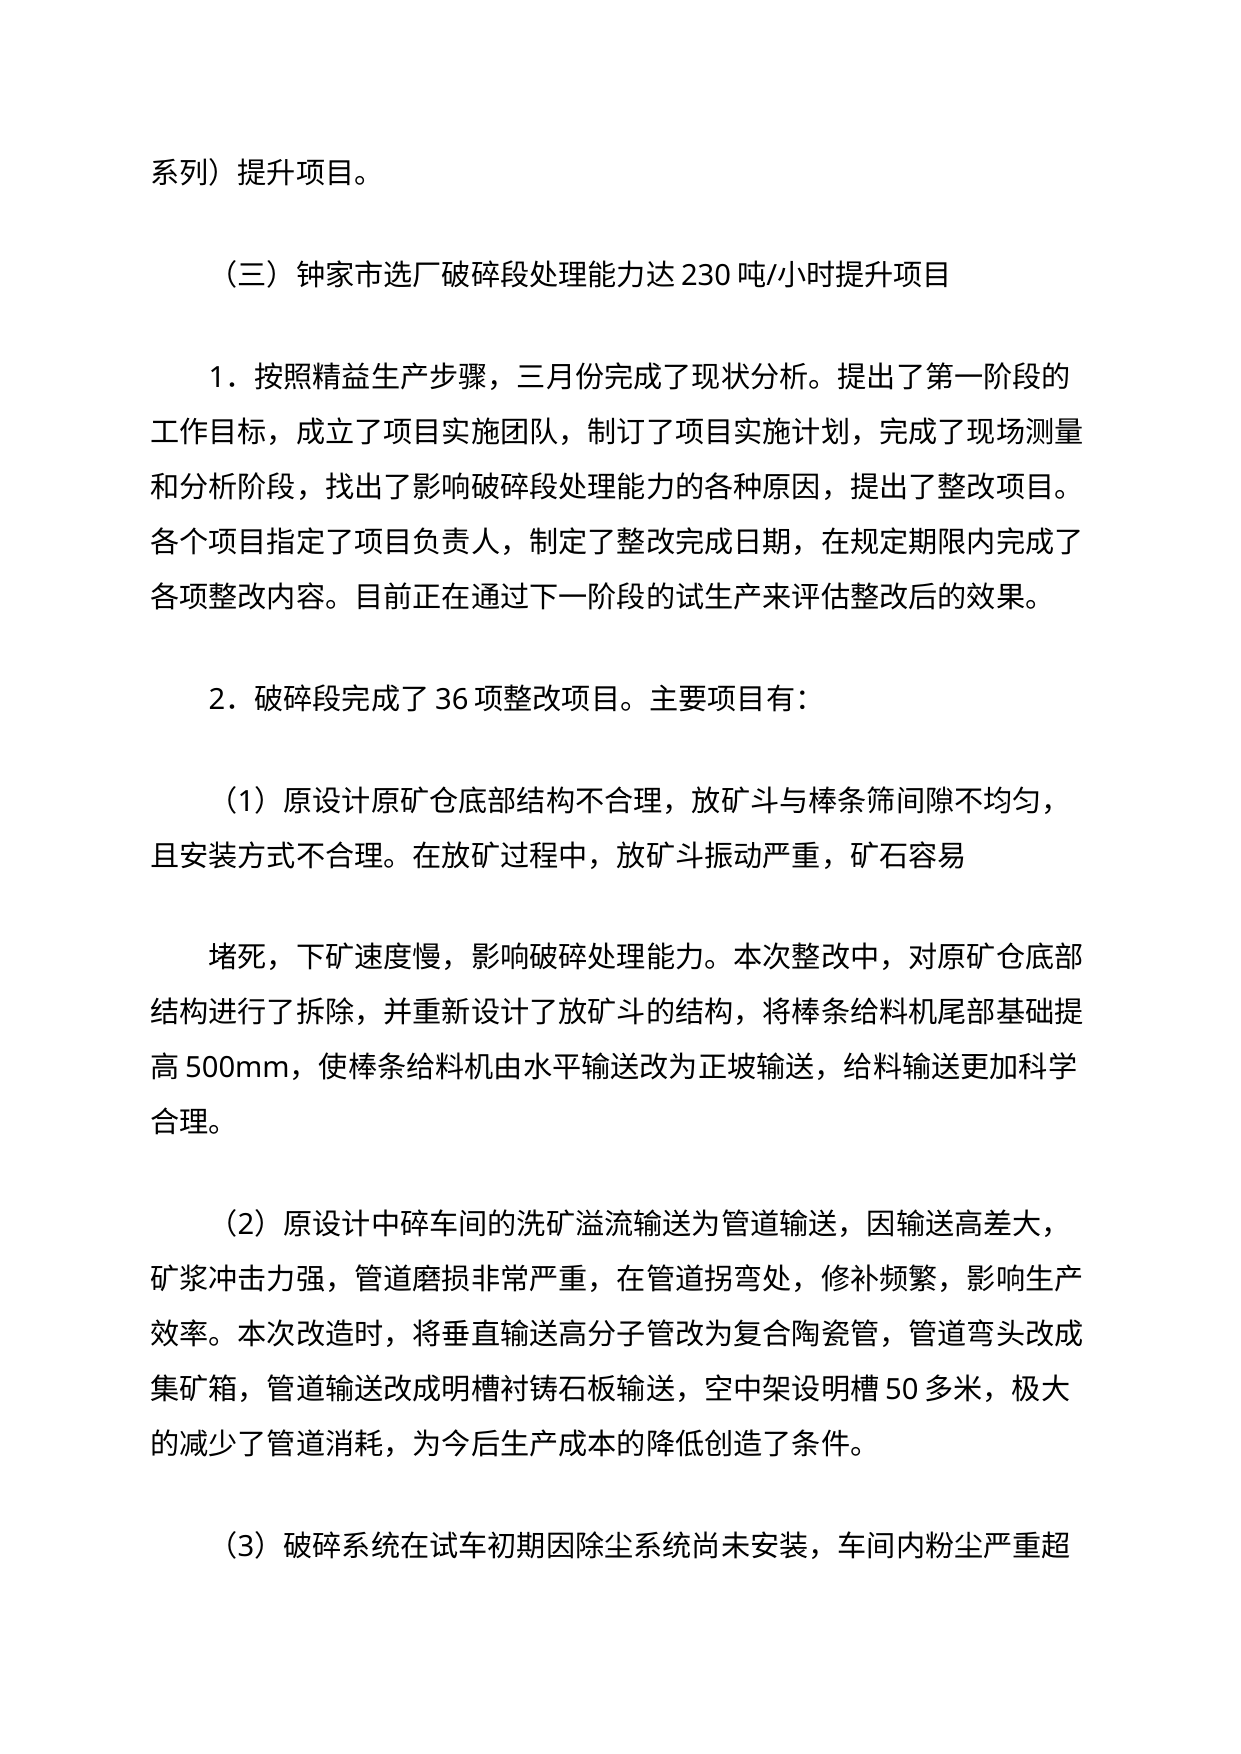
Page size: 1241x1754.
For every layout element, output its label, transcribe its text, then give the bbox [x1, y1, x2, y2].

text （三）钟家市选厂破碎段处理能力达230吨/小时提升项目 [150, 252, 1090, 294]
text （2）原设计中碎车间的洗矿溢流输送为管道输送，因输送高差大，矿浆冲击力强，管道磨损非常严重，在管道拐弯处，修补频繁，影响生产效率。本次改造时，将垂直输送高分子管改为复合陶瓷管，管道弯头改成集矿箱，管道输送改成明槽衬铸石板输送，空中架设明槽50多米，极大的减少了管道消耗，为今后生产成本的降低创造了条件。 [150, 1201, 1090, 1463]
text 2．破碎段完成了36项整改项目。主要项目有： [150, 675, 1090, 718]
text 堵死，下矿速度慢，影响破碎处理能力。本次整改中，对原矿仓底部结构进行了拆除，并重新设计了放矿斗的结构，将棒条给料机尾部基础提高500mm，使棒条给料机由水平输送改为正坡输送，给料输送更加科学合理。 [150, 934, 1090, 1141]
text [150, 1522, 1090, 1564]
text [150, 150, 1090, 192]
text （1）原设计原矿仓底部结构不合理，放矿斗与棒条筛间隙不均匀，且安装方式不合理。在放矿过程中，放矿斗振动严重，矿石容易 [150, 777, 1090, 874]
text 1．按照精益生产步骤，三月份完成了现状分析。提出了第一阶段的工作目标，成立了项目实施团队，制订了项目实施计划，完成了现场测量和分析阶段，找出了影响破碎段处理能力的各种原因，提出了整改项目。各个项目指定了项目负责人，制定了整改完成日期，在规定期限内完成了各项整改内容。目前正在通过下一阶段的试生产来评估整改后的效果。 [150, 354, 1090, 616]
